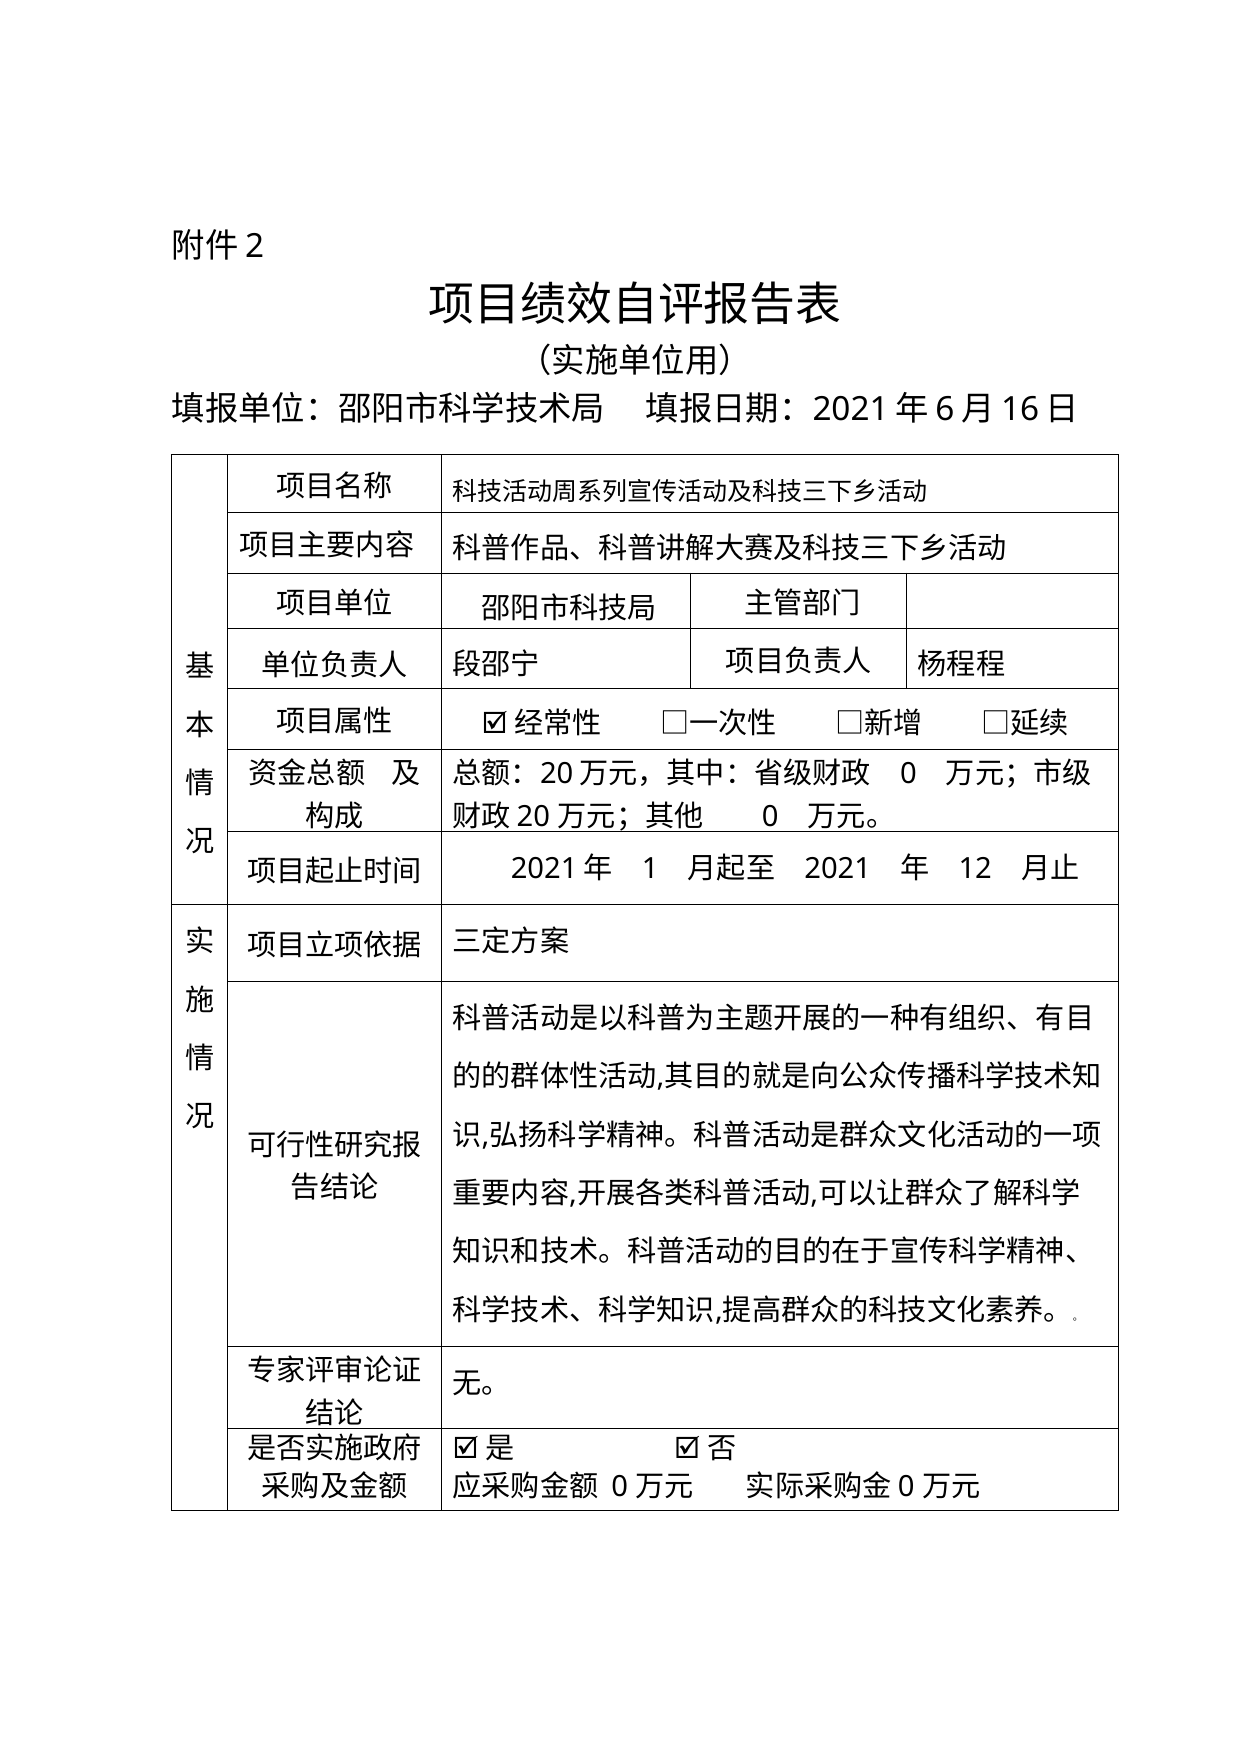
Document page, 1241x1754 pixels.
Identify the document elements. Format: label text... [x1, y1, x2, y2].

table_cell 科普活动是以科普为主题开展的一种有组织、有目的的群体性活动,其目的就是向公众传播科学技术知识,弘扬科学精神。科普活动是群众文化活动的一项重要内容,开展各类科普活动,可以让群众了解科学知识和技术。科普活动的目的在于宣传科学精神、科学技术、科学知识,提高群众的科技文化素养。。 [442, 982, 1118, 1346]
text （实施单位用） [171, 333, 1098, 382]
table_cell 资金总额 及构成 [228, 750, 441, 831]
table_cell 杨程程 [907, 629, 1118, 688]
table_header 基本情况 [172, 455, 227, 904]
table_cell 可行性研究报告结论 [228, 982, 441, 1346]
table_header 项目名称 [228, 455, 441, 512]
table_cell 是否实施政府采购及金额 [228, 1429, 441, 1510]
table_cell 专家评审论证 结论 [228, 1347, 441, 1428]
text 项目绩效自评报告表 [171, 267, 1098, 333]
table_cell 项目起止时间 [228, 832, 441, 904]
table_cell 项目立项依据 [228, 905, 441, 981]
table_cell 项目属性 [228, 689, 441, 749]
table_cell 实施情况 [172, 905, 227, 1510]
table_cell [907, 574, 1118, 628]
table_cell 科普作品、科普讲解大赛及科技三下乡活动 [442, 513, 1118, 573]
text 附件2 [171, 218, 1098, 267]
table_cell 总额：20万元，其中：省级财政 0 万元；市级财政20 万元；其他 0 万元。 万元 [442, 750, 1118, 831]
table_cell 单位负责人 [228, 629, 441, 688]
table_cell 无。 [442, 1347, 1118, 1428]
table_cell 经常性 □一次性 □新增 □延续 [442, 689, 1118, 749]
table_cell 项目负责人 [691, 629, 906, 688]
table_cell 邵阳市科技局 [442, 574, 690, 628]
table_cell 段邵宁 [442, 629, 690, 688]
table_cell 是 否 应采购金额 0 万元 实际采购金0 万元 [442, 1429, 1118, 1510]
table_cell 主管部门 [691, 574, 906, 628]
table_cell 项目主要内容 [228, 513, 441, 573]
table_cell 三定方案 [442, 905, 1118, 981]
table_header 科技活动周系列宣传活动及科技三下乡活动 [442, 455, 1118, 512]
text 填报单位：邵阳市科学技术局 填报日期：2021年6月16日 [171, 382, 1098, 430]
table_cell 项目单位 [228, 574, 441, 628]
table_cell 2021年 1 月起至 2021 年 12 月止 [442, 832, 1118, 904]
